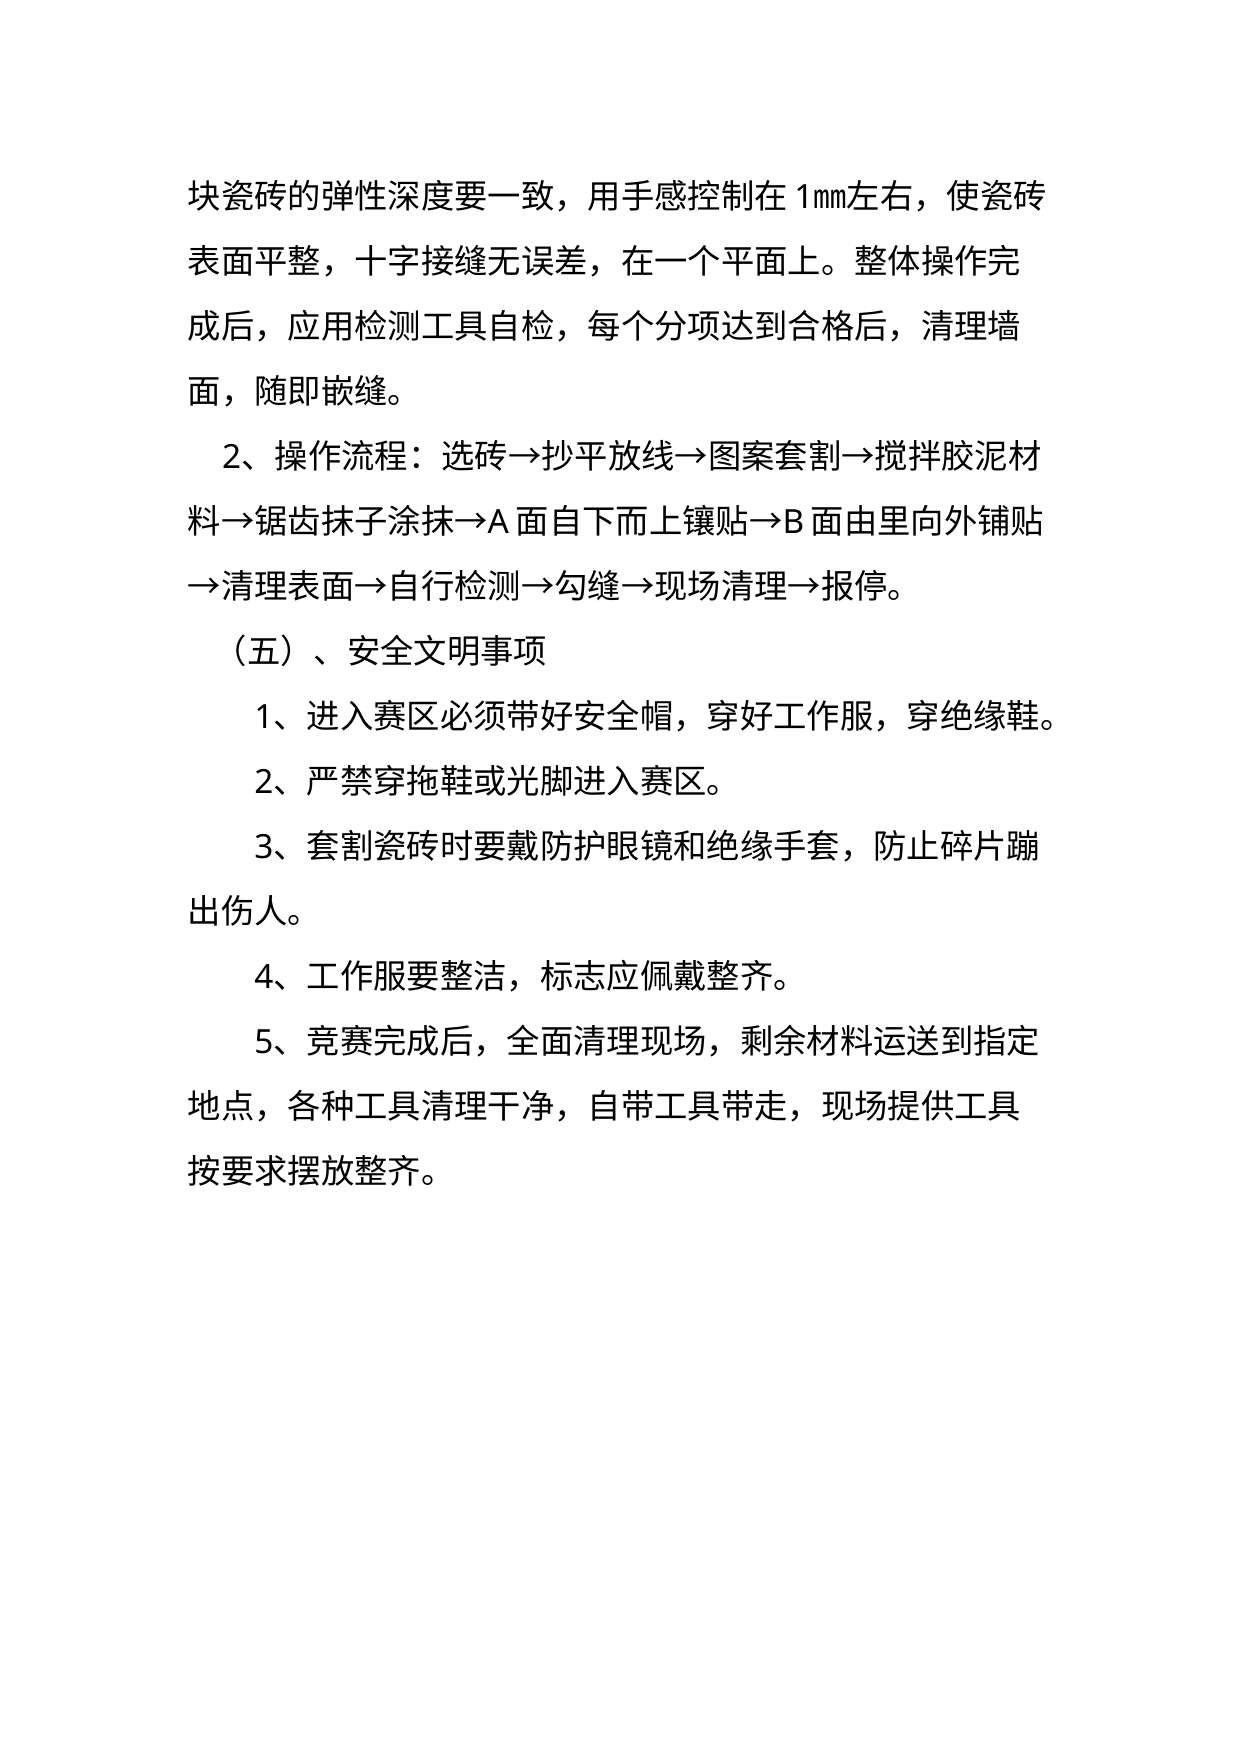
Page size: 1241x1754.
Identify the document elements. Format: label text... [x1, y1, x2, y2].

text 1、进入赛区必须带好安全帽，穿好工作服，穿绝缘鞋。 [187, 682, 1053, 747]
text 3、套割瓷砖时要戴防护眼镜和绝缘手套，防止碎片蹦出伤人。 [187, 812, 1053, 942]
text 5、竞赛完成后，全面清理现场，剩余材料运送到指定地点，各种工具清理干净，自带工具带走，现场提供工具按要求摆放整齐。 [187, 1007, 1053, 1202]
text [187, 162, 1053, 422]
text （五）、安全文明事项 [187, 617, 1053, 682]
text 2、严禁穿拖鞋或光脚进入赛区。 [187, 747, 1053, 812]
text 4、工作服要整洁，标志应佩戴整齐。 [187, 942, 1053, 1007]
text 2、操作流程：选砖→抄平放线→图案套割→搅拌胶泥材料→锯齿抹子涂抹→A面自下而上镶贴→B面由里向外铺贴→清理表面→自行检测→勾缝→现场清理→报停。 [187, 422, 1053, 617]
